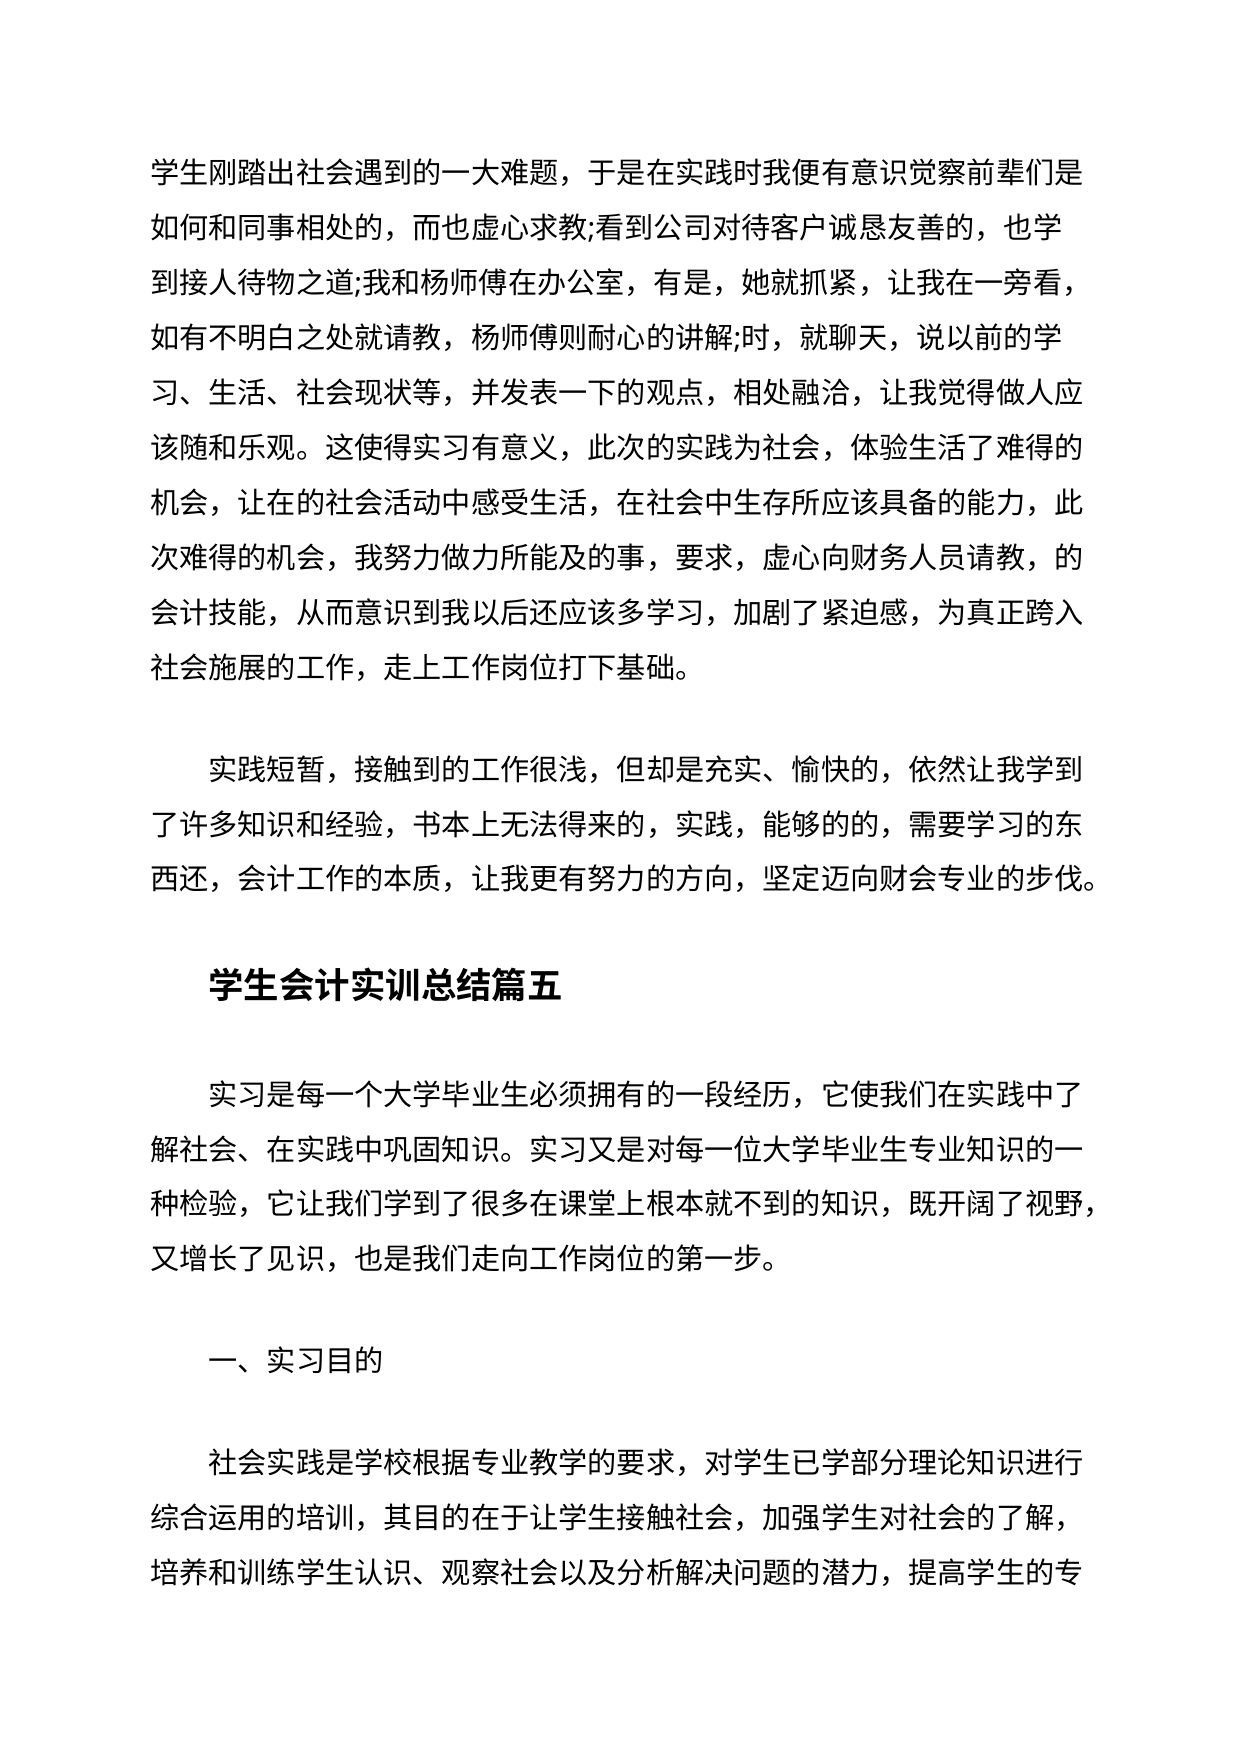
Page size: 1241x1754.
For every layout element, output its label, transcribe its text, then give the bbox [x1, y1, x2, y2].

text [150, 150, 1090, 687]
text 一、实习目的 [150, 1338, 1090, 1380]
text 学生会计实训总结篇五 [150, 958, 1090, 1009]
text 实习是每一个大学毕业生必须拥有的一段经历，它使我们在实践中了解社会、在实践中巩固知识。实习又是对每一位大学毕业生专业知识的一种检验，它让我们学到了很多在课堂上根本就不到的知识，既开阔了视野，又增长了见识，也是我们走向工作岗位的第一步。 [150, 1071, 1090, 1278]
text 实践短暂，接触到的工作很浅，但却是充实、愉快的，依然让我学到了许多知识和经验，书本上无法得来的，实践，能够的的，需要学习的东西还，会计工作的本质，让我更有努力的方向，坚定迈向财会专业的步伐。 [150, 746, 1090, 898]
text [150, 1439, 1090, 1591]
